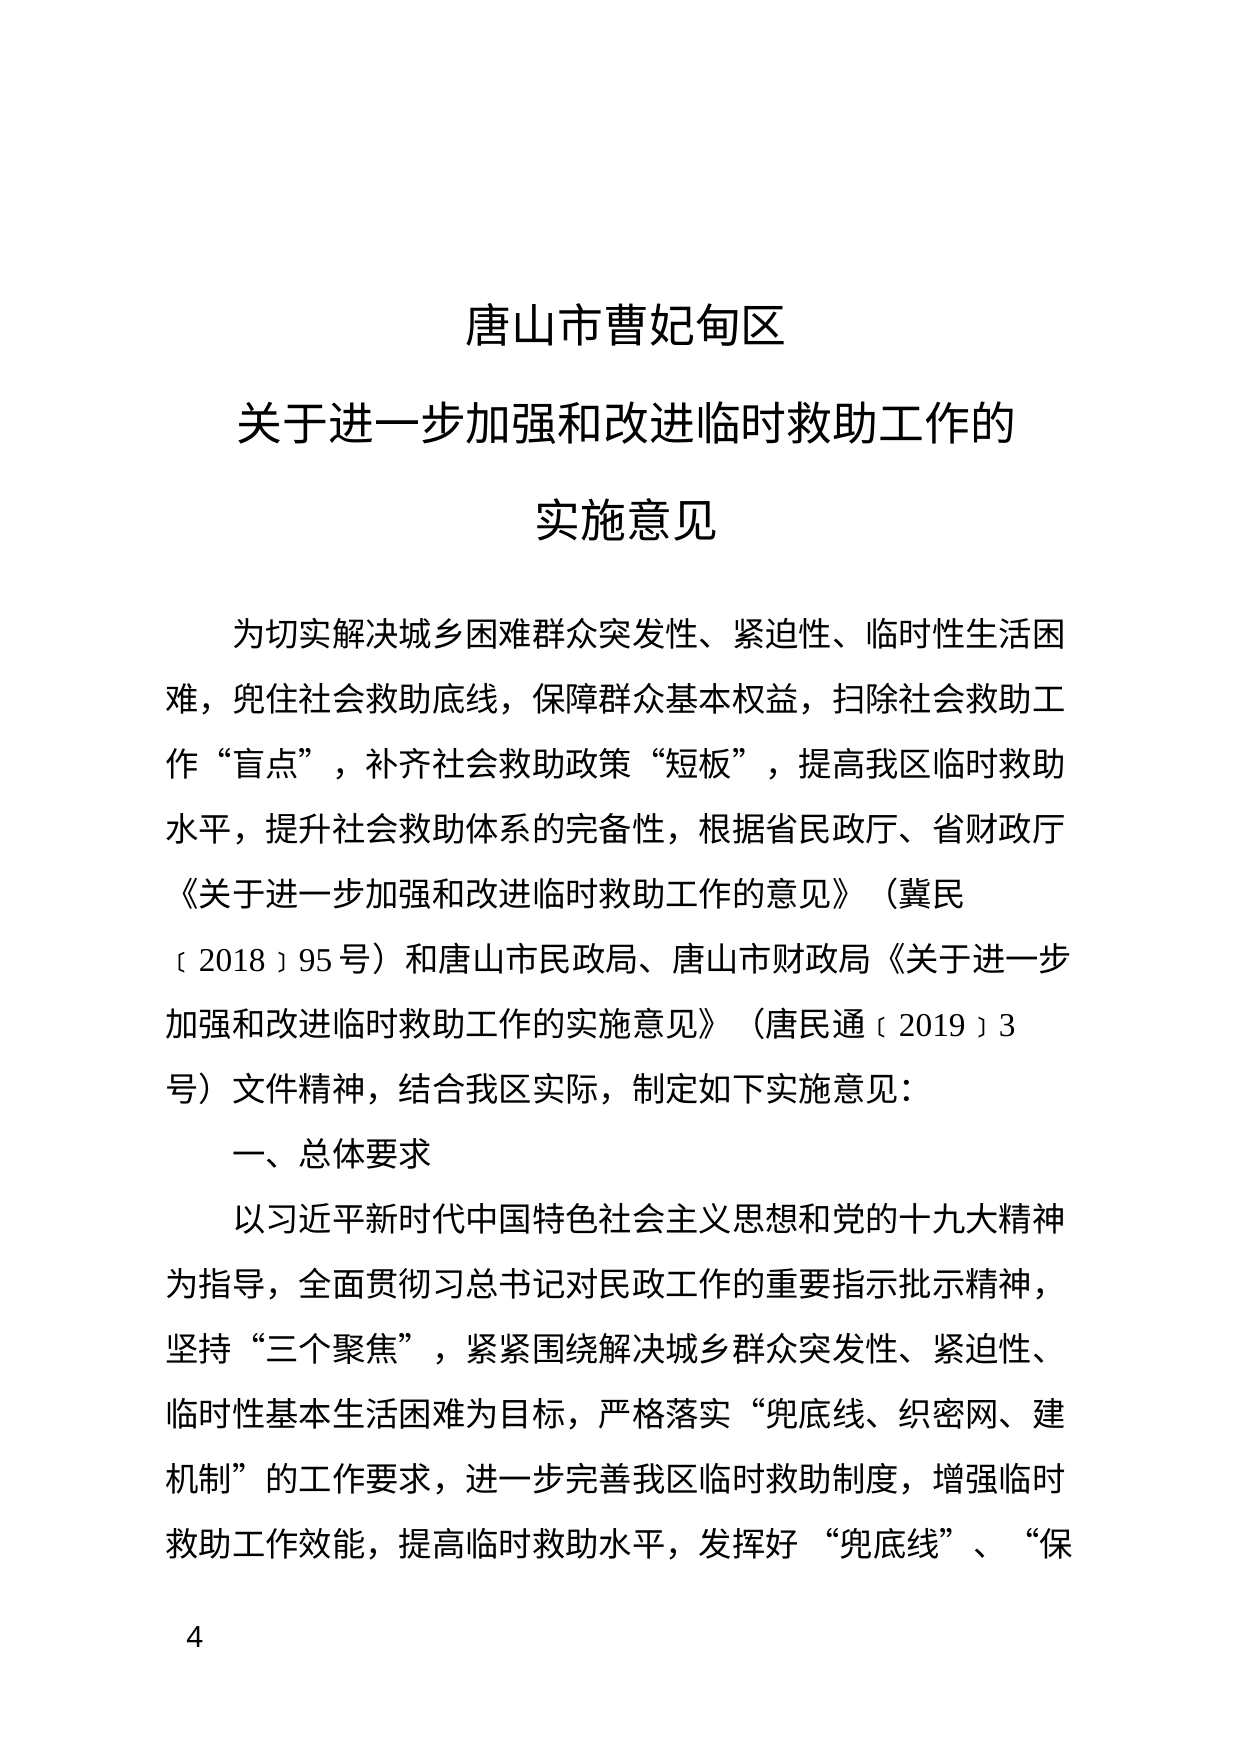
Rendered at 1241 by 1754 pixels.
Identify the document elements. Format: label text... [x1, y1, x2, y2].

text 关于进一步加强和改进临时救助工作的 [165, 372, 1087, 469]
text 实施意见 [165, 469, 1087, 567]
text 一、总体要求 [165, 1119, 1087, 1184]
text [165, 1184, 1087, 1574]
text 为切实解决城乡困难群众突发性、紧迫性、临时性生活困难，兜住社会救助底线，保障群众基本权益，扫除社会救助工作“盲点”，补齐社会救助政策“短板”，提高我区临时救助水平，提升社会救助体系的完备性，根据省民政厅、省财政厅《关于进一步加强和改进临时救助工作的意见》（冀民﹝2018﹞95号）和唐山市民政局、唐山市财政局《关于进一步加强和改进临时救助工作的实施意见》（唐民通﹝2019﹞3号）文件精神，结合我区实际，制定如下实施意见： [165, 599, 1087, 1119]
text 唐山市曹妃甸区 [165, 274, 1087, 372]
